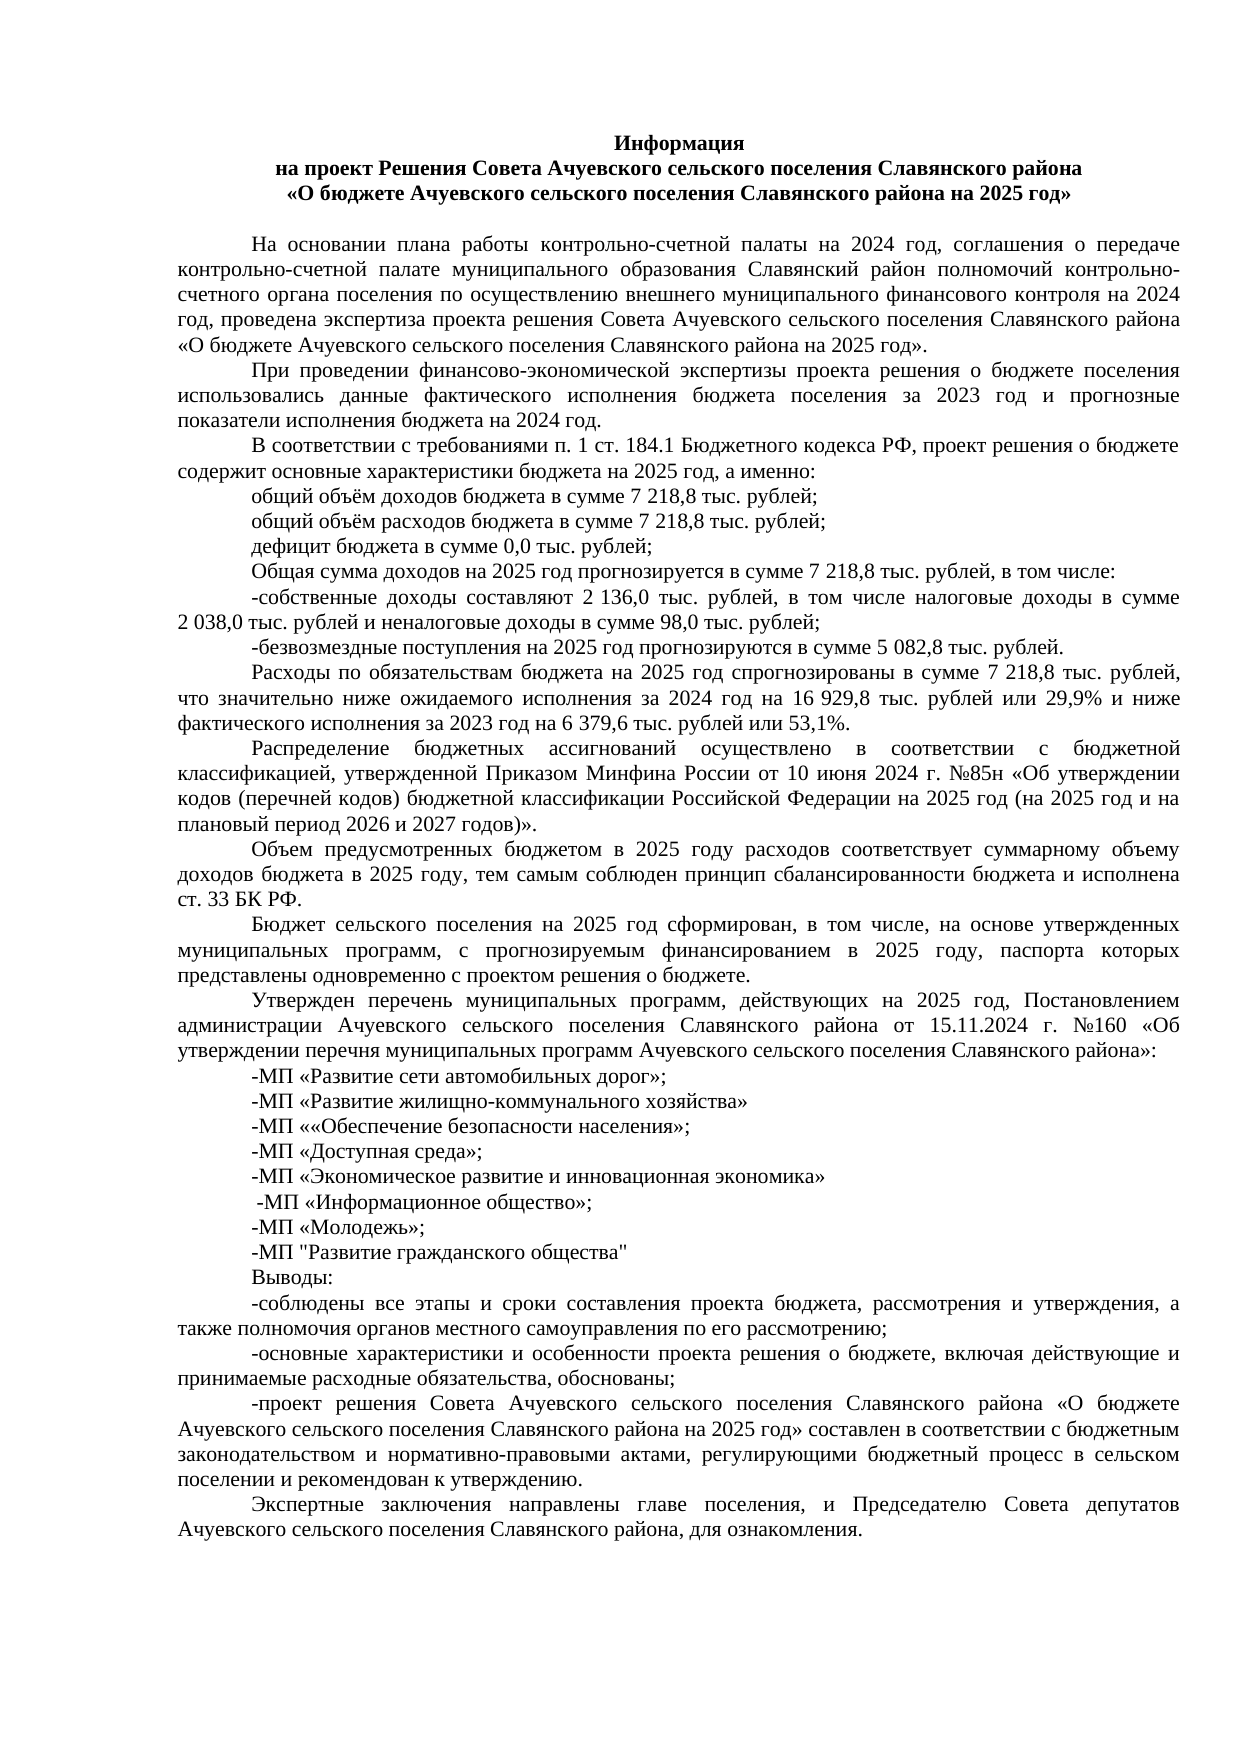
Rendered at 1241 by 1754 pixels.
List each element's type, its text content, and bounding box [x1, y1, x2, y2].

text на проект Решения Совета Ачуевского сельского поселения Славянского района «О бюджете Ачуевского сельского поселения Славянского района на 2025 год» [177, 155, 1181, 206]
text -МП «Доступная среда»; [177, 1138, 1181, 1163]
text При проведении финансово-экономической экспертизы проекта решения о бюджете поселения использовались данные фактического исполнения бюджета поселения за 2023 год и прогнозные показатели исполнения бюджета на 2024 год. [177, 357, 1181, 432]
text -МП ««Обеспечение безопасности населения»; [177, 1113, 1181, 1138]
text -соблюдены все этапы и сроки составления проекта бюджета, рассмотрения и утверждения, а также полномочия органов местного самоуправления по его рассмотрению; [177, 1289, 1181, 1340]
text общий объём расходов бюджета в сумме 7 218,8 тыс. рублей; [177, 508, 1181, 533]
text Экспертные заключения направлены главе поселения, и Председателю Совета депутатов Ачуевского сельского поселения Славянского района, для ознакомления. [177, 1491, 1181, 1542]
text Общая сумма доходов на 2025 год прогнозируется в сумме 7 218,8 тыс. рублей, в том числе: [177, 558, 1181, 584]
text общий объём доходов бюджета в сумме 7 218,8 тыс. рублей; [177, 483, 1181, 508]
text Утвержден перечень муниципальных программ, действующих на 2025 год, Постановлением администрации Ачуевского сельского поселения Славянского района от 15.11.2024 г. №160 «Об утверждении перечня муниципальных программ Ачуевского сельского поселения Славянского района»: [177, 987, 1181, 1063]
text -МП «Информационное общество»; [177, 1189, 1181, 1214]
text -основные характеристики и особенности проекта решения о бюджете, включая действующие и принимаемые расходные обязательства, обоснованы; [177, 1340, 1181, 1390]
text -МП «Экономическое развитие и инновационная экономика» [177, 1163, 1181, 1189]
text На основании плана работы контрольно-счетной палаты на 2024 год, соглашения о передаче контрольно-счетной палате муниципального образования Славянский район полномочий контрольно-счетного органа поселения по осуществлению внешнего муниципального финансового контроля на 2024 год, проведена экспертиза проекта решения Совета Ачуевского сельского поселения Славянского района «О бюджете Ачуевского сельского поселения Славянского района на 2025 год». [177, 231, 1181, 357]
text Информация [177, 130, 1181, 155]
text Распределение бюджетных ассигнований осуществлено в соответствии с бюджетной классификацией, утвержденной Приказом Минфина России от 10 июня 2024 г. №85н «Об утверждении кодов (перечней кодов) бюджетной классификации Российской Федерации на 2025 год (на 2025 год и на плановый период 2026 и 2027 годов)». [177, 735, 1181, 836]
text дефицит бюджета в сумме 0,0 тыс. рублей; [177, 533, 1181, 558]
text -безвозмездные поступления на 2025 год прогнозируются в сумме 5 082,8 тыс. рублей. [177, 634, 1181, 659]
text -МП «Развитие сети автомобильных дорог»; [177, 1063, 1181, 1088]
text Объем предусмотренных бюджетом в 2025 году расходов соответствует суммарному объему доходов бюджета в 2025 году, тем самым соблюден принцип сбалансированности бюджета и исполнена ст. 33 БК РФ. [177, 836, 1181, 911]
text -МП «Молодежь»; [177, 1214, 1181, 1239]
text Бюджет сельского поселения на 2025 год сформирован, в том числе, на основе утвержденных муниципальных программ, с прогнозируемым финансированием в 2025 году, паспорта которых представлены одновременно с проектом решения о бюджете. [177, 911, 1181, 987]
text Расходы по обязательствам бюджета на 2025 год спрогнозированы в сумме 7 218,8 тыс. рублей, что значительно ниже ожидаемого исполнения за 2024 год на 16 929,8 тыс. рублей или 29,9% и ниже фактического исполнения за 2023 год на 6 379,6 тыс. рублей или 53,1%. [177, 659, 1181, 735]
text -проект решения Совета Ачуевского сельского поселения Славянского района «О бюджете Ачуевского сельского поселения Славянского района на 2025 год» составлен в соответствии с бюджетным законодательством и нормативно-правовыми актами, регулирующими бюджетный процесс в сельском поселении и рекомендован к утверждению. [177, 1390, 1181, 1491]
text -МП "Развитие гражданского общества" [177, 1239, 1181, 1264]
text -МП «Развитие жилищно-коммунального хозяйства» [177, 1088, 1181, 1113]
text -собственные доходы составляют 2 136,0 тыс. рублей, в том числе налоговые доходы в сумме 2 038,0 тыс. рублей и неналоговые доходы в сумме 98,0 тыс. рублей; [177, 584, 1181, 634]
text Выводы: [177, 1264, 1181, 1289]
text В соответствии с требованиями п. 1 ст. 184.1 Бюджетного кодекса РФ, проект решения о бюджете содержит основные характеристики бюджета на 2025 год, а именно: [177, 432, 1181, 483]
